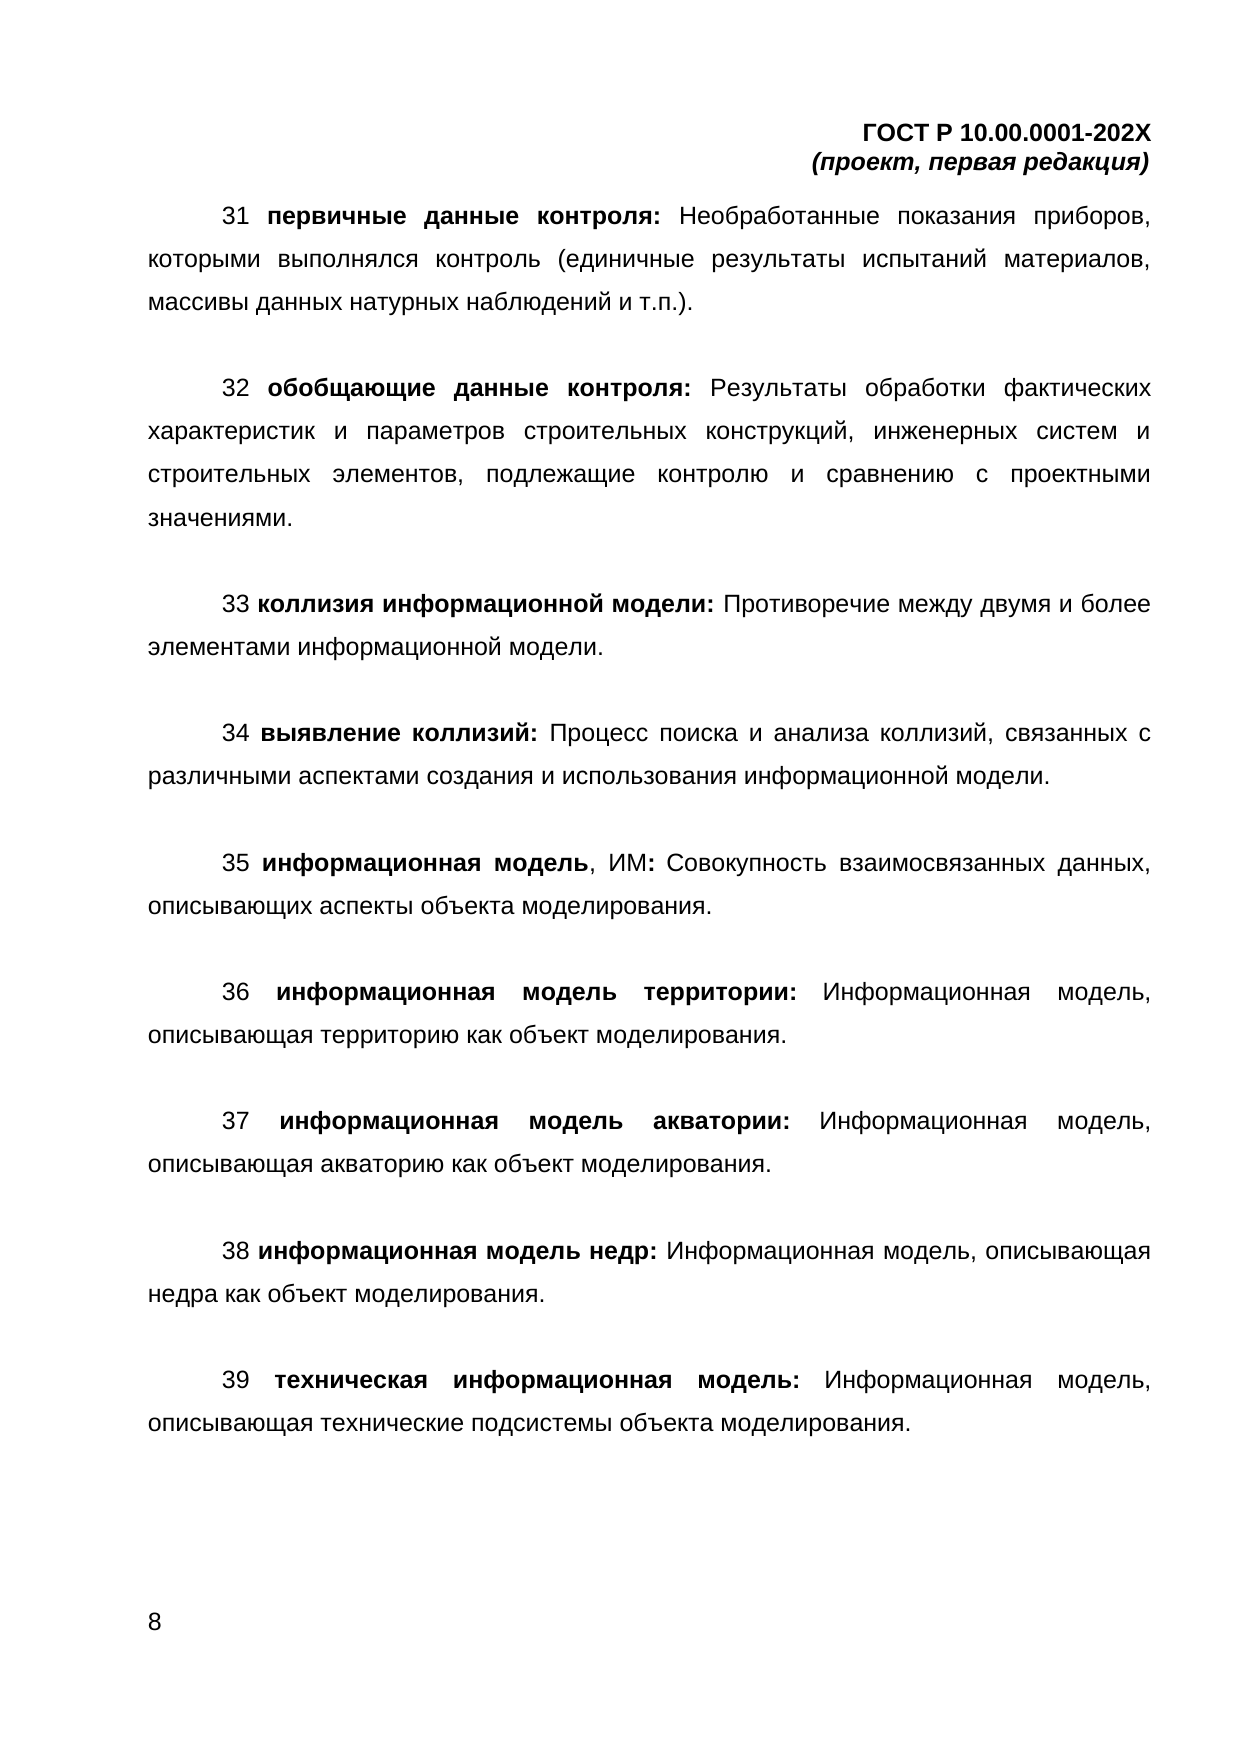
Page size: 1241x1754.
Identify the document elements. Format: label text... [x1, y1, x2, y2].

text 36 информационная модель территории: Информационная модель, описывающая территорию как объект моделирования. [148, 977, 1152, 1049]
text 34 выявление коллизий: Процесс поиска и анализа коллизий, связанных с различными аспектами создания и использования информационной модели. [148, 718, 1152, 790]
text 35 информационная модель, ИМ: Совокупность взаимосвязанных данных, описывающих аспекты объекта моделирования. [148, 847, 1152, 919]
text 38 информационная модель недр: Информационная модель, описывающая недра как объект моделирования. [148, 1236, 1152, 1307]
text 39 техническая информационная модель: Информационная модель, описывающая технические подсистемы объекта моделирования. [148, 1365, 1152, 1437]
text 31 первичные данные контроля: Необработанные показания приборов, которыми выполнялся контроль (единичные результаты испытаний материалов, массивы данных натурных наблюдений и т.п.). [148, 201, 1152, 316]
text 32 обобщающие данные контроля: Результаты обработки фактических характеристик и параметров строительных конструкций, инженерных систем и строительных элементов, подлежащие контролю и сравнению с проектными значениями. [148, 373, 1152, 531]
text 37 информационная модель акватории: Информационная модель, описывающая акваторию как объект моделирования. [148, 1106, 1152, 1178]
text 33 коллизия информационной модели: Противоречие между двумя и более элементами информационной модели. [148, 589, 1152, 661]
